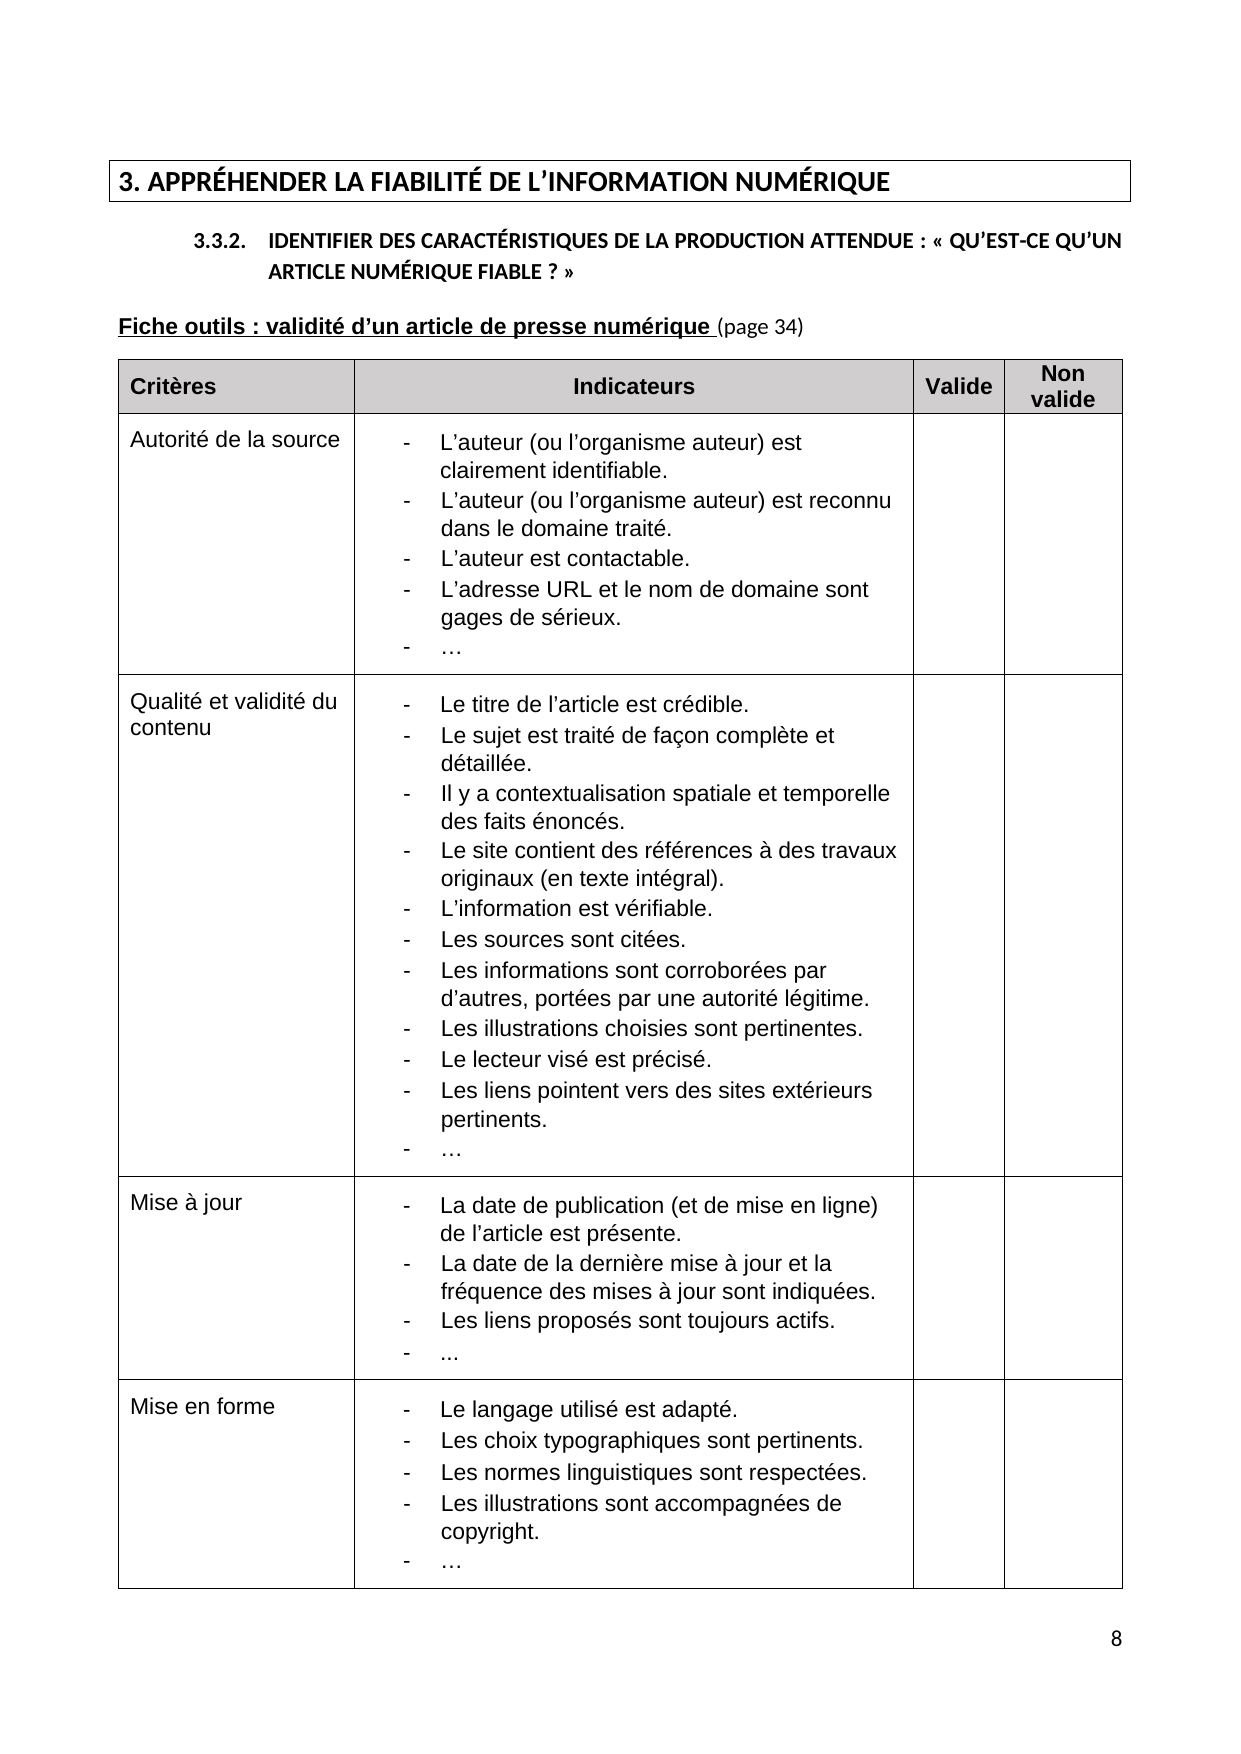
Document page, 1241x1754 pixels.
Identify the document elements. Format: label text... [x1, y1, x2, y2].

table_cell L’auteur (ou l’organisme auteur) est clairement identifiable. L’auteur (ou l’organisme auteur) est reconnu dans le domaine traité. L’auteur est contactable. L’adresse URL et le nom de domaine sont gages de sérieux. … [355, 414, 913, 674]
table_cell [1005, 1177, 1122, 1379]
table_header Indicateurs [355, 360, 913, 413]
table_cell [914, 675, 1004, 1176]
table_cell [1005, 414, 1122, 674]
table_cell [914, 1380, 1004, 1588]
table_cell [914, 414, 1004, 674]
table_cell Le langage utilisé est adapté. Les choix typographiques sont pertinents. Les normes linguistiques sont respectées. Les illustrations sont accompagnées de copyright. … [355, 1380, 913, 1588]
table_cell Le titre de l’article est crédible. Le sujet est traité de façon complète et détaillée. Il y a contextualisation spatiale et temporelle des faits énoncés. Le site contient des références à des travaux originaux (en texte intégral). L’information est vérifiable. Les sources sont citées. Les informations sont corroborées par d’autres, portées par une autorité légitime. Les illustrations choisies sont pertinentes. Le lecteur visé est précisé. Les liens pointent vers des sites extérieurs pertinents. … [355, 675, 913, 1176]
list Identifier des caractéristiques de la production attendue : « Qu’est-ce qu’un article numérique fiable ? » [193, 227, 1122, 285]
table_cell Qualité et validité du contenu [119, 675, 354, 1176]
table_cell [1005, 1380, 1122, 1588]
table_cell La date de publication (et de mise en ligne) de l’article est présente. La date de la dernière mise à jour et la fréquence des mises à jour sont indiquées. Les liens proposés sont toujours actifs. ... [355, 1177, 913, 1379]
table_header Critères [119, 360, 354, 413]
table_cell Autorité de la source [119, 414, 354, 674]
table_header Valide [914, 360, 1004, 413]
table_header Non valide [1005, 360, 1122, 413]
table_cell Mise en forme [119, 1380, 354, 1588]
table_cell Mise à jour [119, 1177, 354, 1379]
table_cell [914, 1177, 1004, 1379]
table_cell [1005, 675, 1122, 1176]
text Fiche outils : validité d’un article de presse numérique (page 34) [118, 312, 1122, 340]
subtitle 3. Appréhender la fiabilité de l’information numérique [110, 161, 1130, 201]
